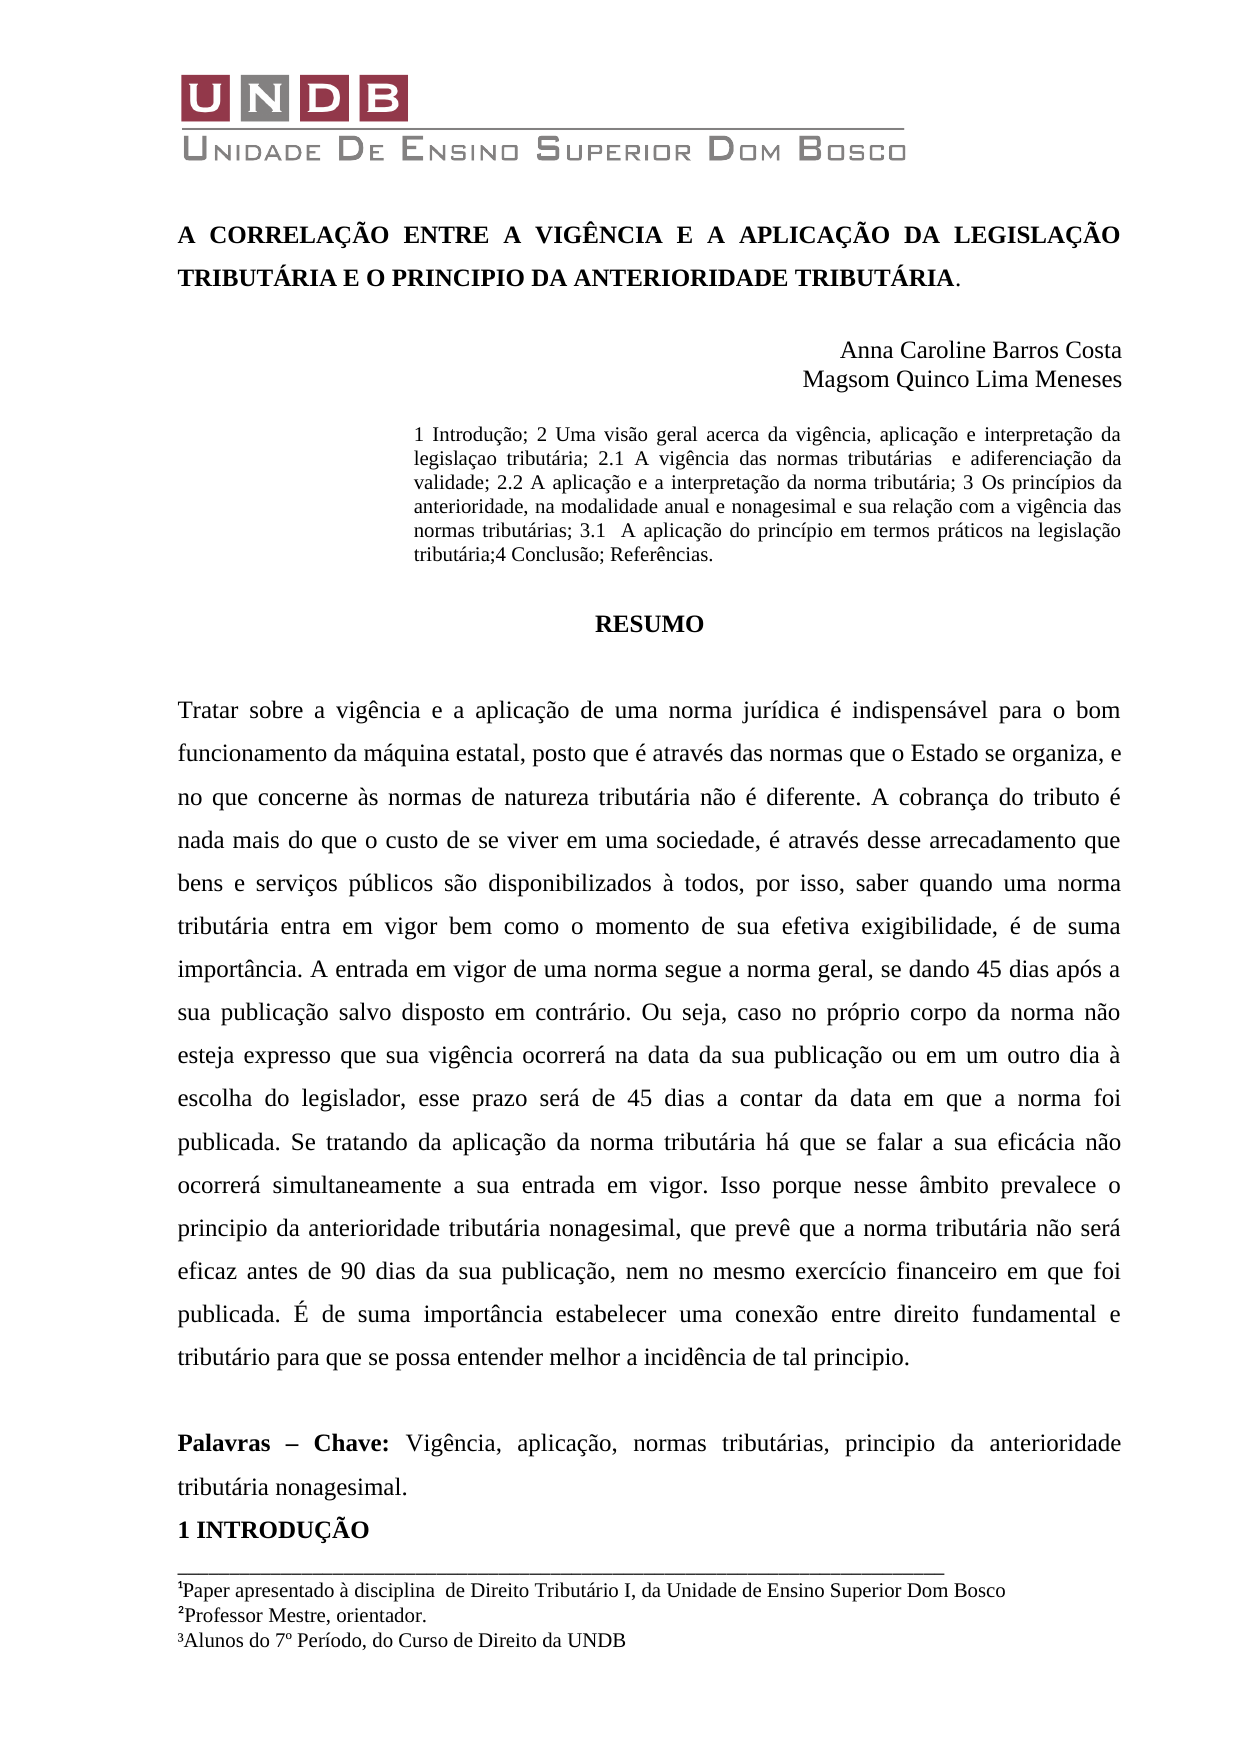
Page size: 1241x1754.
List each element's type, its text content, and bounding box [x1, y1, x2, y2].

text Anna Caroline Barros Costa [177, 335, 1122, 364]
text 1 Introdução; 2 Uma visão geral acerca da vigência, aplicação e interpretação da legislaçao tributária; 2.1 A vigência das normas tributárias e adiferenciação da validade; 2.2 A aplicação e a interpretação da norma tributária; 3 Os princípios da anterioridade, na modalidade anual e nonagesimal e sua relação com a vigência das normas tributárias; 3.1 A aplicação do princípio em termos práticos na legislação tributária;4 Conclusão; Referências. [413, 422, 1122, 566]
text Magsom Quinco Lima Meneses [177, 364, 1122, 393]
text Tratar sobre a vigência e a aplicação de uma norma jurídica é indispensável para o bom funcionamento da máquina estatal, posto que é através das normas que o Estado se organiza, e no que concerne às normas de natureza tributária não é diferente. A cobrança do tributo é nada mais do que o custo de se viver em uma sociedade, é através desse arrecadamento que bens e serviços públicos são disponibilizados à todos, por isso, saber quando uma norma tributária entra em vigor bem como o momento de sua efetiva exigibilidade, é de suma importância. A entrada em vigor de uma norma segue a norma geral, se dando 45 dias após a sua publicação salvo disposto em contrário. Ou seja, caso no próprio corpo da norma não esteja expresso que sua vigência ocorrerá na data da sua publicação ou em um outro dia à escolha do legislador, esse prazo será de 45 dias a contar da data em que a norma foi publicada. Se tratando da aplicação da norma tributária há que se falar a sua eficácia não ocorrerá simultaneamente a sua entrada em vigor. Isso porque nesse âmbito prevalece o principio da anterioridade tributária nonagesimal, que prevê que a norma tributária não será eficaz antes de 90 dias da sua publicação, nem no mesmo exercício financeiro em que foi publicada. É de suma importância estabelecer uma conexão entre direito fundamental e tributário para que se possa entender melhor a incidência de tal principio. [177, 695, 1122, 1371]
text A CORRELAÇÃO ENTRE A VIGÊNCIA E A APLICAÇÃO DA LEGISLAÇÃO TRIBUTÁRIA E O PRINCIPIO DA ANTERIORIDADE TRIBUTÁRIA. [177, 220, 1122, 292]
text Palavras – Chave: Vigência, aplicação, normas tributárias, principio da anterioridade tributária nonagesimal. [177, 1428, 1122, 1500]
text 1 INTRODUÇÃO [177, 1515, 1122, 1543]
text RESUMO [177, 609, 1122, 638]
